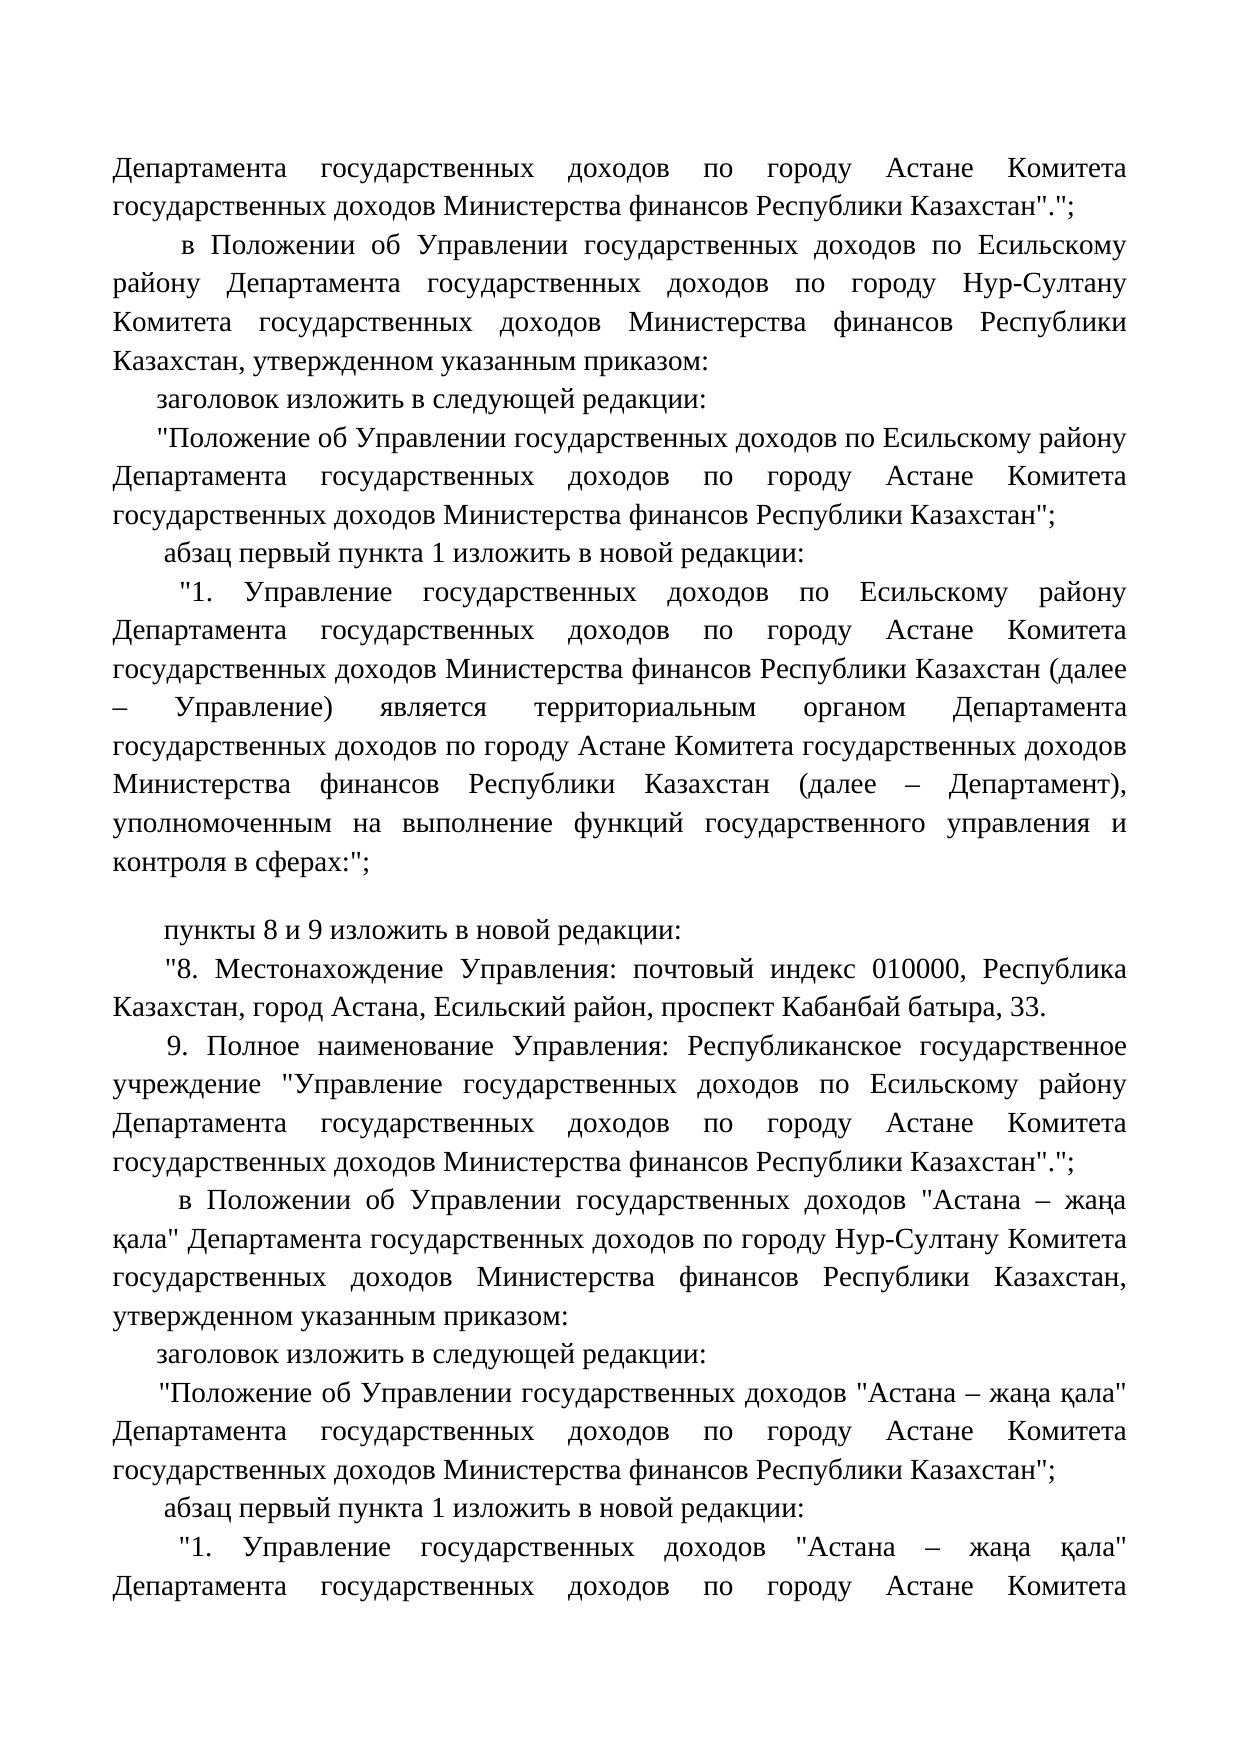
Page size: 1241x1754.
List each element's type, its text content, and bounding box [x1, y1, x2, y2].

text абзац первый пункта 1 изложить в новой редакции: [112, 535, 1128, 569]
text в Положении об Управлении государственных доходов по Есильскому району Департамента государственных доходов по городу Нур-Султану Комитета государственных доходов Министерства финансов Республики Казахстан, утвержденном указанным приказом: [112, 227, 1128, 376]
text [112, 1529, 1128, 1601]
text в Положении об Управлении государственных доходов "Астана – жаңа қала" Департамента государственных доходов по городу Нур-Султану Комитета государственных доходов Министерства финансов Республики Казахстан, утвержденном указанным приказом: [112, 1182, 1128, 1331]
text абзац первый пункта 1 изложить в новой редакции: [112, 1491, 1128, 1524]
text 9. Полное наименование Управления: Республиканское государственное учреждение "Управление государственных доходов по Есильскому району Департамента государственных доходов по городу Астане Комитета государственных доходов Министерства финансов Республики Казахстан"."; [112, 1028, 1128, 1177]
text "Положение об Управлении государственных доходов по Есильскому району Департамента государственных доходов по городу Астане Комитета государственных доходов Министерства финансов Республики Казахстан"; [112, 420, 1128, 530]
text "Положение об Управлении государственных доходов "Астана – жаңа қала" Департамента государственных доходов по городу Астане Комитета государственных доходов Министерства финансов Республики Казахстан"; [112, 1375, 1128, 1486]
text "8. Местонахождение Управления: почтовый индекс 010000, Республика Казахстан, город Астана, Есильский район, проспект Кабанбай батыра, 33. [112, 951, 1128, 1023]
text заголовок изложить в следующей редакции: [112, 381, 1128, 415]
text заголовок изложить в следующей редакции: [112, 1336, 1128, 1370]
text "1. Управление государственных доходов по Есильскому району Департамента государственных доходов по городу Астане Комитета государственных доходов Министерства финансов Республики Казахстан (далее – Управление) является территориальным органом Департамента государственных доходов по городу Астане Комитета государственных доходов Министерства финансов Республики Казахстан (далее – Департамент), уполномоченным на выполнение функций государственного управления и контроля в сферах:"; [112, 574, 1128, 877]
text пункты 8 и 9 изложить в новой редакции: [112, 912, 1128, 946]
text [112, 150, 1128, 222]
